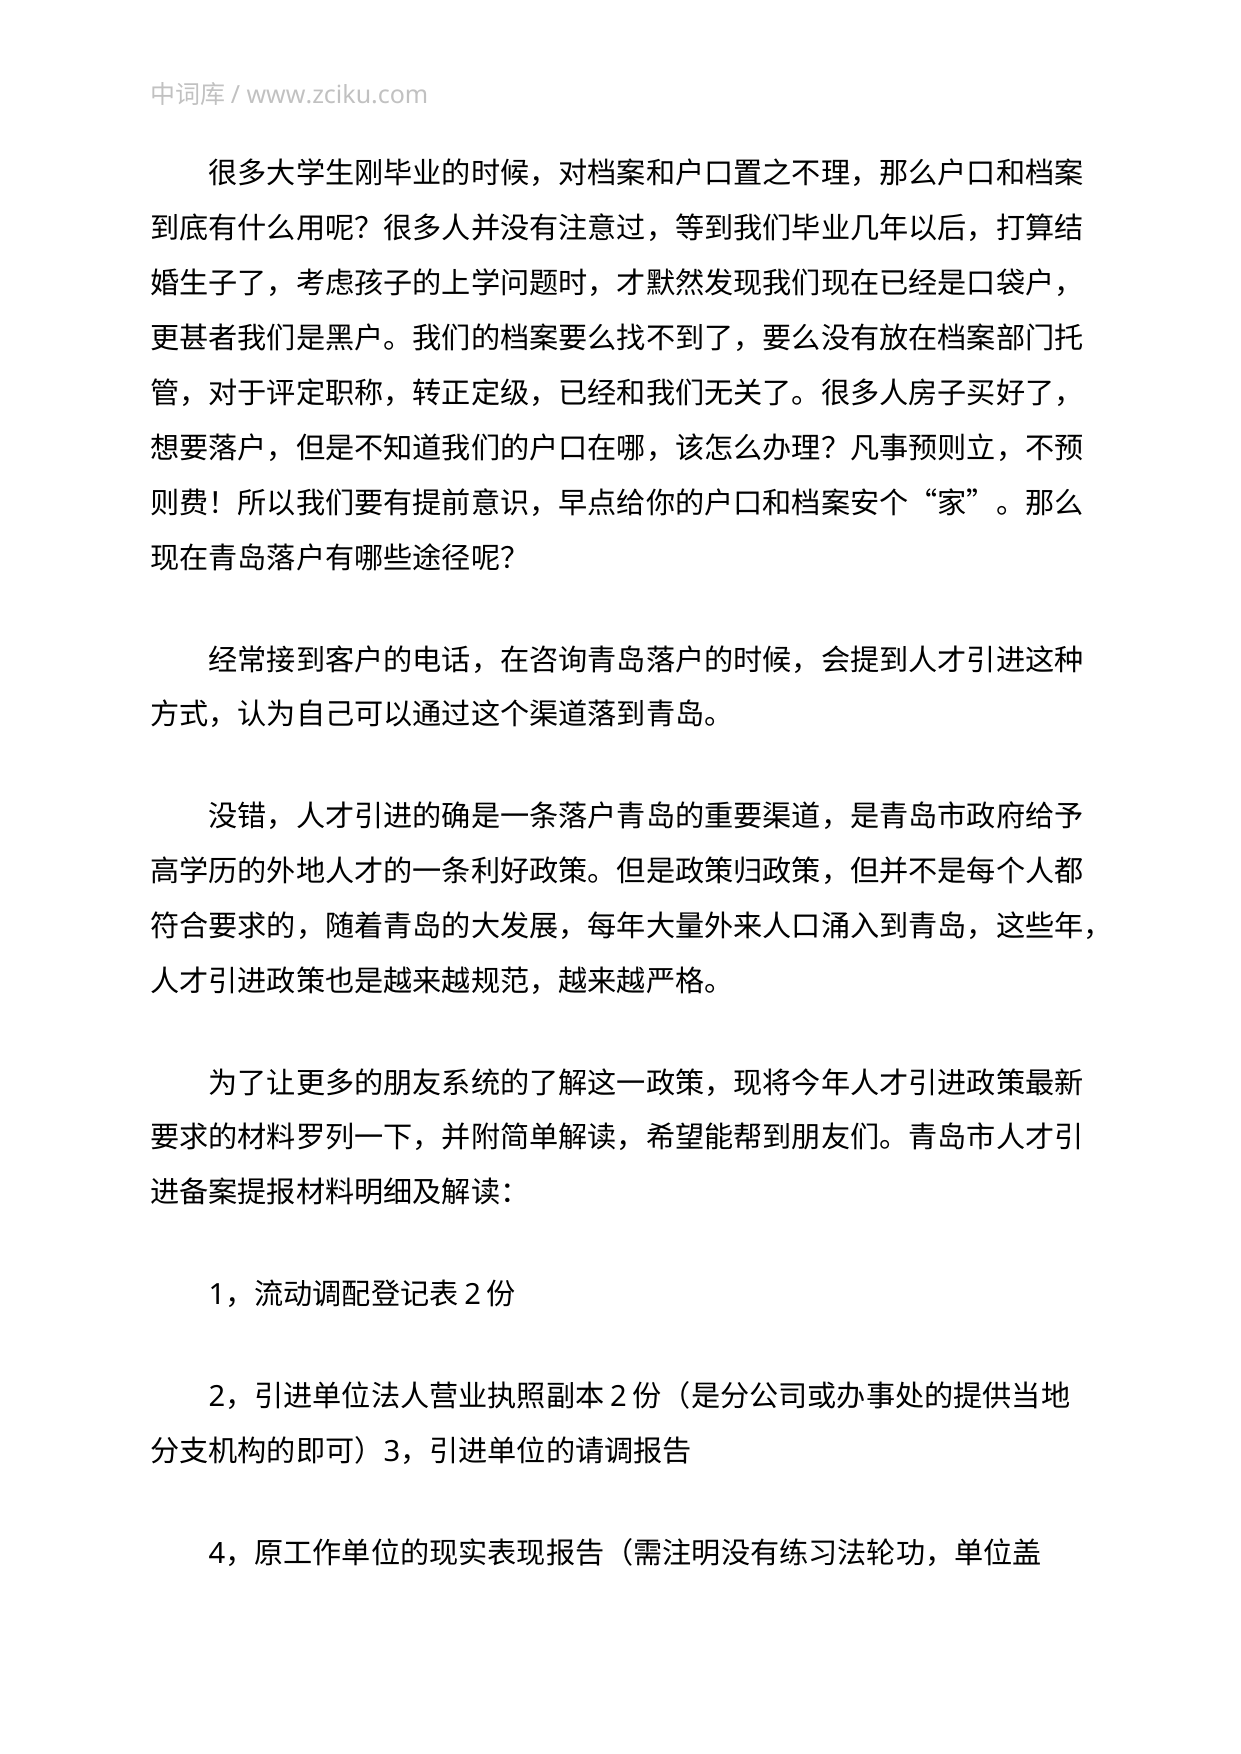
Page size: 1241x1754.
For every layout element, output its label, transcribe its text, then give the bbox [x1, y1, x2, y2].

text 1，流动调配登记表2份 [150, 1271, 1090, 1313]
text 经常接到客户的电话，在咨询青岛落户的时候，会提到人才引进这种方式，认为自己可以通过这个渠道落到青岛。 [150, 636, 1090, 733]
text 为了让更多的朋友系统的了解这一政策，现将今年人才引进政策最新要求的材料罗列一下，并附简单解读，希望能帮到朋友们。青岛市人才引进备案提报材料明细及解读： [150, 1059, 1090, 1211]
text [150, 1530, 1090, 1572]
text 很多大学生刚毕业的时候，对档案和户口置之不理，那么户口和档案到底有什么用呢？很多人并没有注意过，等到我们毕业几年以后，打算结婚生子了，考虑孩子的上学问题时，才默然发现我们现在已经是口袋户，更甚者我们是黑户。我们的档案要么找不到了，要么没有放在档案部门托管，对于评定职称，转正定级，已经和我们无关了。很多人房子买好了，想要落户，但是不知道我们的户口在哪，该怎么办理？凡事预则立，不预则费！所以我们要有提前意识，早点给你的户口和档案安个“家”。那么现在青岛落户有哪些途径呢？ [150, 150, 1090, 577]
text 没错，人才引进的确是一条落户青岛的重要渠道，是青岛市政府给予高学历的外地人才的一条利好政策。但是政策归政策，但并不是每个人都符合要求的，随着青岛的大发展，每年大量外来人口涌入到青岛，这些年，人才引进政策也是越来越规范，越来越严格。 [150, 793, 1090, 1000]
text 2，引进单位法人营业执照副本2份（是分公司或办事处的提供当地分支机构的即可）3，引进单位的请调报告 [150, 1373, 1090, 1470]
